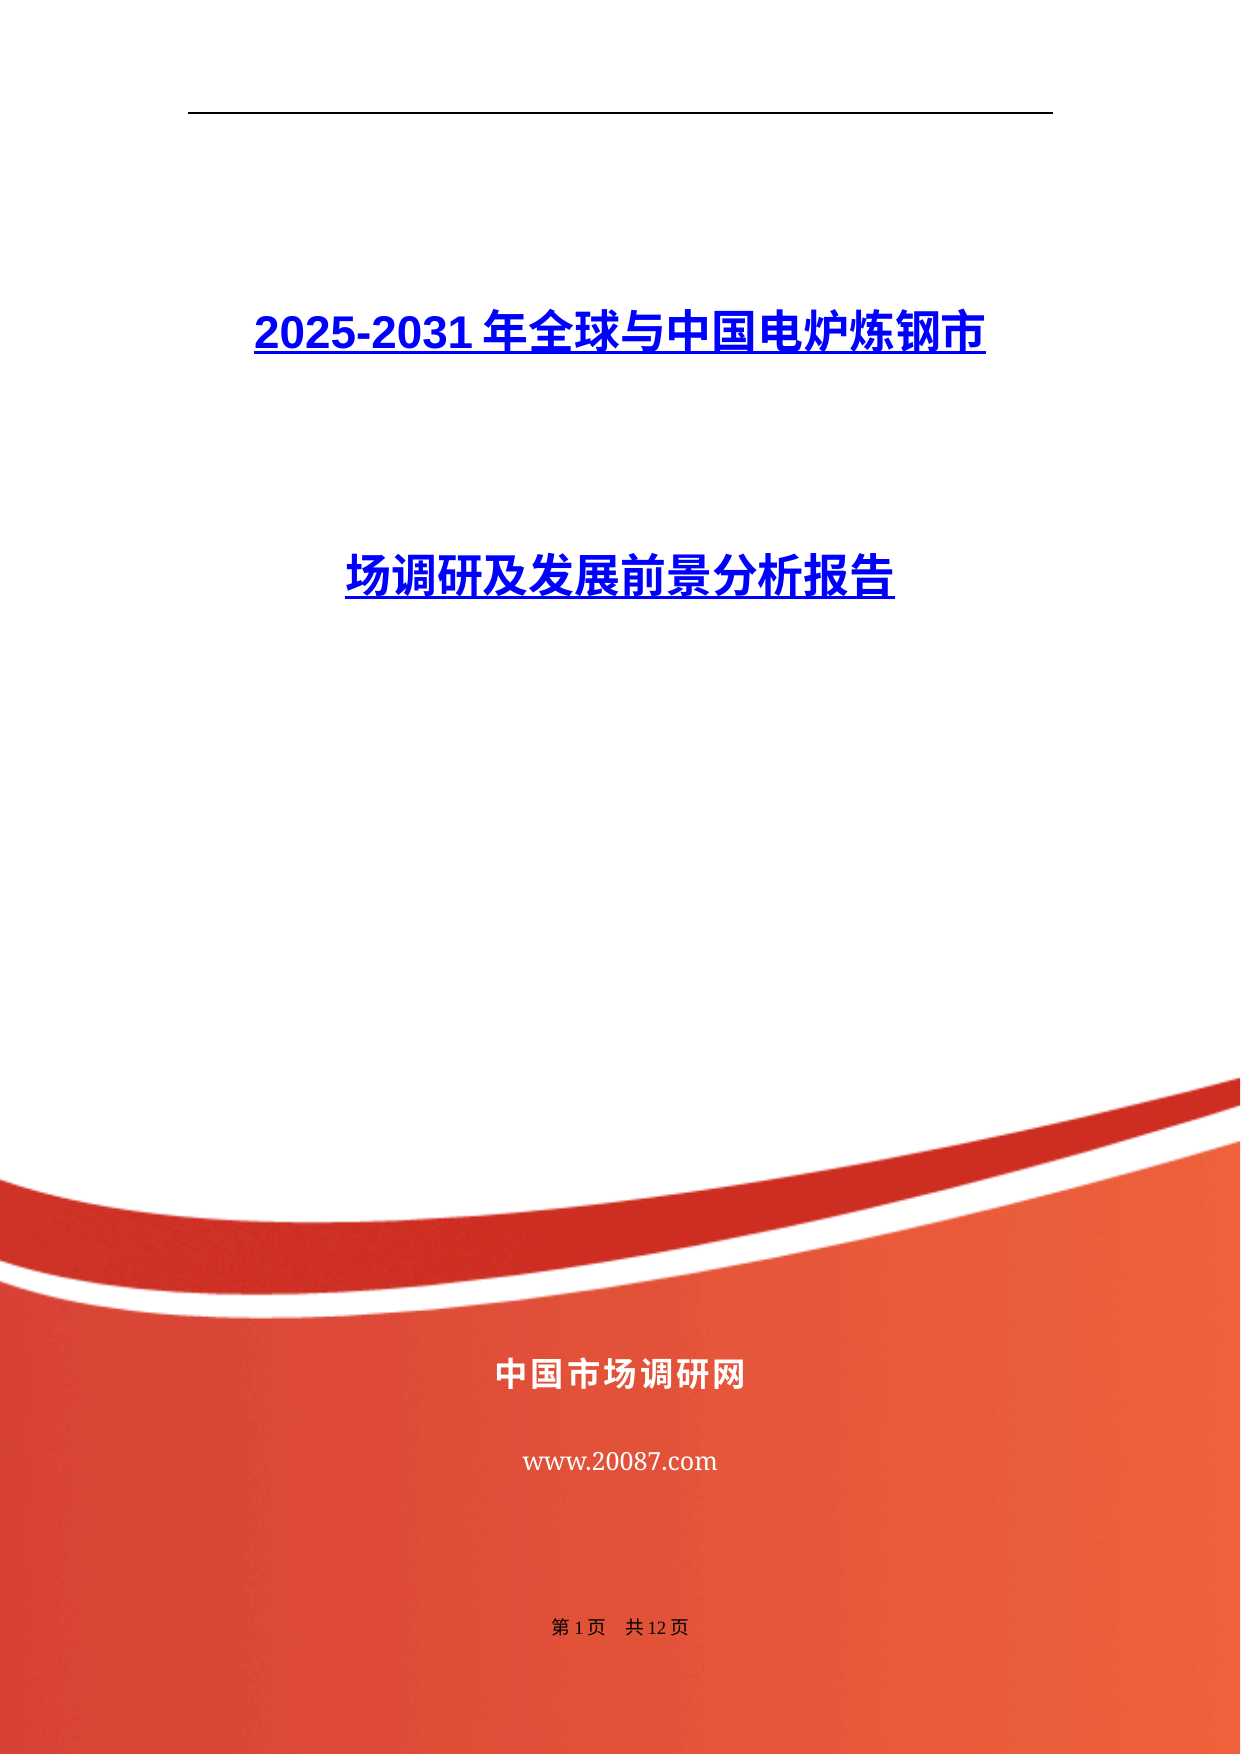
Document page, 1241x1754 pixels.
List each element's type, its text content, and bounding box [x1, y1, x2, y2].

picture [0, 1006, 1241, 1754]
text www.20087.com [187, 1428, 1053, 1493]
subtitle 中国市场调研网 [187, 1339, 1053, 1404]
table_header 2025-2031年全球与中国电炉炼钢市场调研及发展前景分析报告 [188, 207, 1053, 773]
